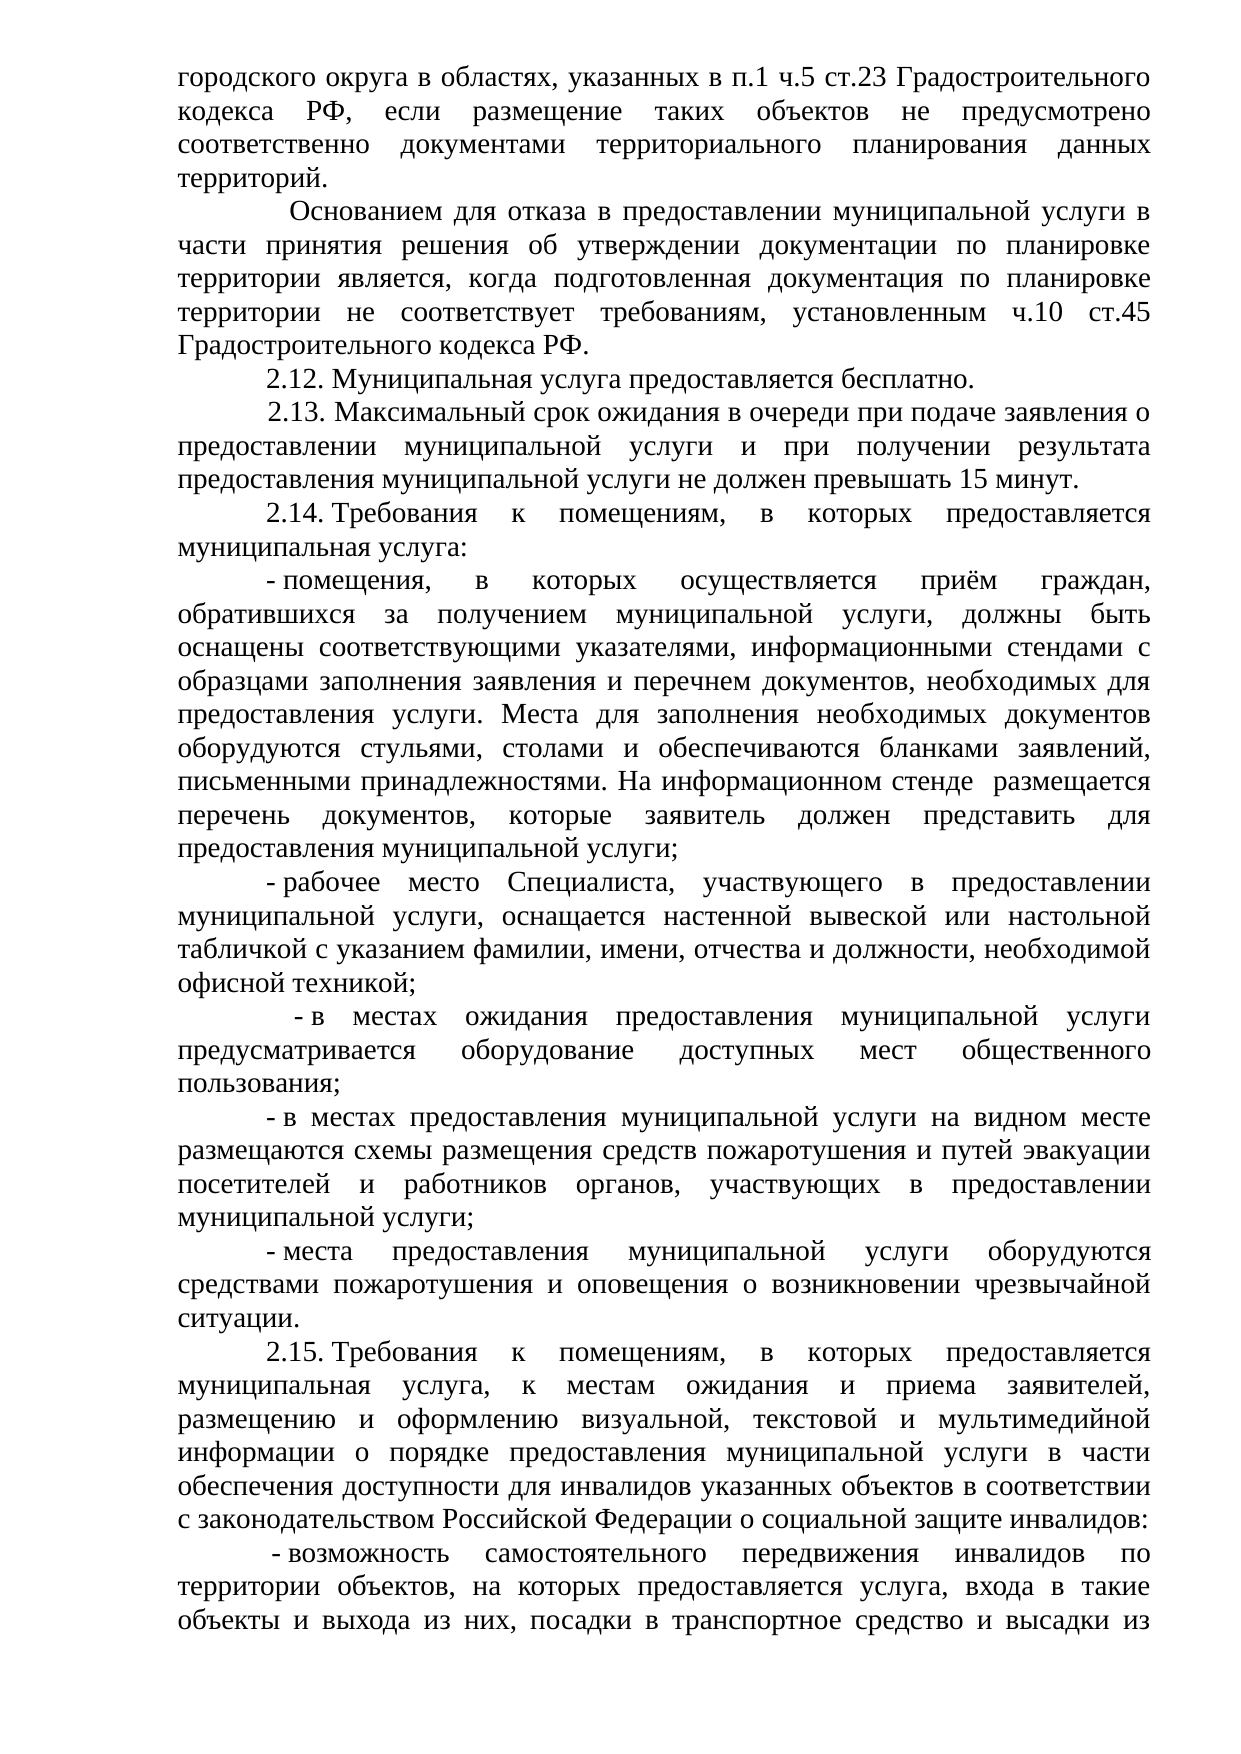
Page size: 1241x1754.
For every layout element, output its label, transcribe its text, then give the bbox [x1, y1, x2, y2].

text 2.13. Максимальный срок ожидания в очереди при подаче заявления о предоставлении муниципальной услуги и при получении результата предоставления муниципальной услуги не должен превышать 15 минут. [177, 394, 1152, 495]
text - в местах ожидания предоставления муниципальной услуги предусматривается оборудование доступных мест общественного пользования; [177, 998, 1152, 1099]
text 2.14. Требования к помещениям, в которых предоставляется муниципальная услуга: [177, 495, 1152, 562]
text 2.12. Муниципальная услуга предоставляется бесплатно. [177, 361, 1152, 394]
text 2.15. Требования к помещениям, в которых предоставляется муниципальная услуга, к местам ожидания и приема заявителей, размещению и оформлению визуальной, текстовой и мультимедийной информации о порядке предоставления муниципальной услуги в части обеспечения доступности для инвалидов указанных объектов в соответствии с законодательством Российской Федерации о социальной защите инвалидов: [177, 1334, 1152, 1535]
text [177, 59, 1152, 193]
text - места предоставления муниципальной услуги оборудуются средствами пожаротушения и оповещения о возникновении чрезвычайной ситуации. [177, 1233, 1152, 1334]
text Основанием для отказа в предоставлении муниципальной услуги в части принятия решения об утверждении документации по планировке территории является, когда подготовленная документация по планировке территории не соответствует требованиям, установленным ч.10 ст.45 Градостроительного кодекса РФ. [177, 193, 1152, 361]
text - рабочее место Специалиста, участвующего в предоставлении муниципальной услуги, оснащается настенной вывеской или настольной табличкой с указанием фамилии, имени, отчества и должности, необходимой офисной техникой; [177, 864, 1152, 998]
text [177, 1535, 1152, 1636]
text - в местах предоставления муниципальной услуги на видном месте размещаются схемы размещения средств пожаротушения и путей эвакуации посетителей и работников органов, участвующих в предоставлении муниципальной услуги; [177, 1099, 1152, 1233]
text - помещения, в которых осуществляется приём граждан, обратившихся за получением муниципальной услуги, должны быть оснащены соответствующими указателями, информационными стендами с образцами заполнения заявления и перечнем документов, необходимых для предоставления услуги. Места для заполнения необходимых документов оборудуются стульями, столами и обеспечиваются бланками заявлений, письменными принадлежностями. На информационном стенде размещается перечень документов, которые заявитель должен представить для предоставления муниципальной услуги; [177, 562, 1152, 864]
